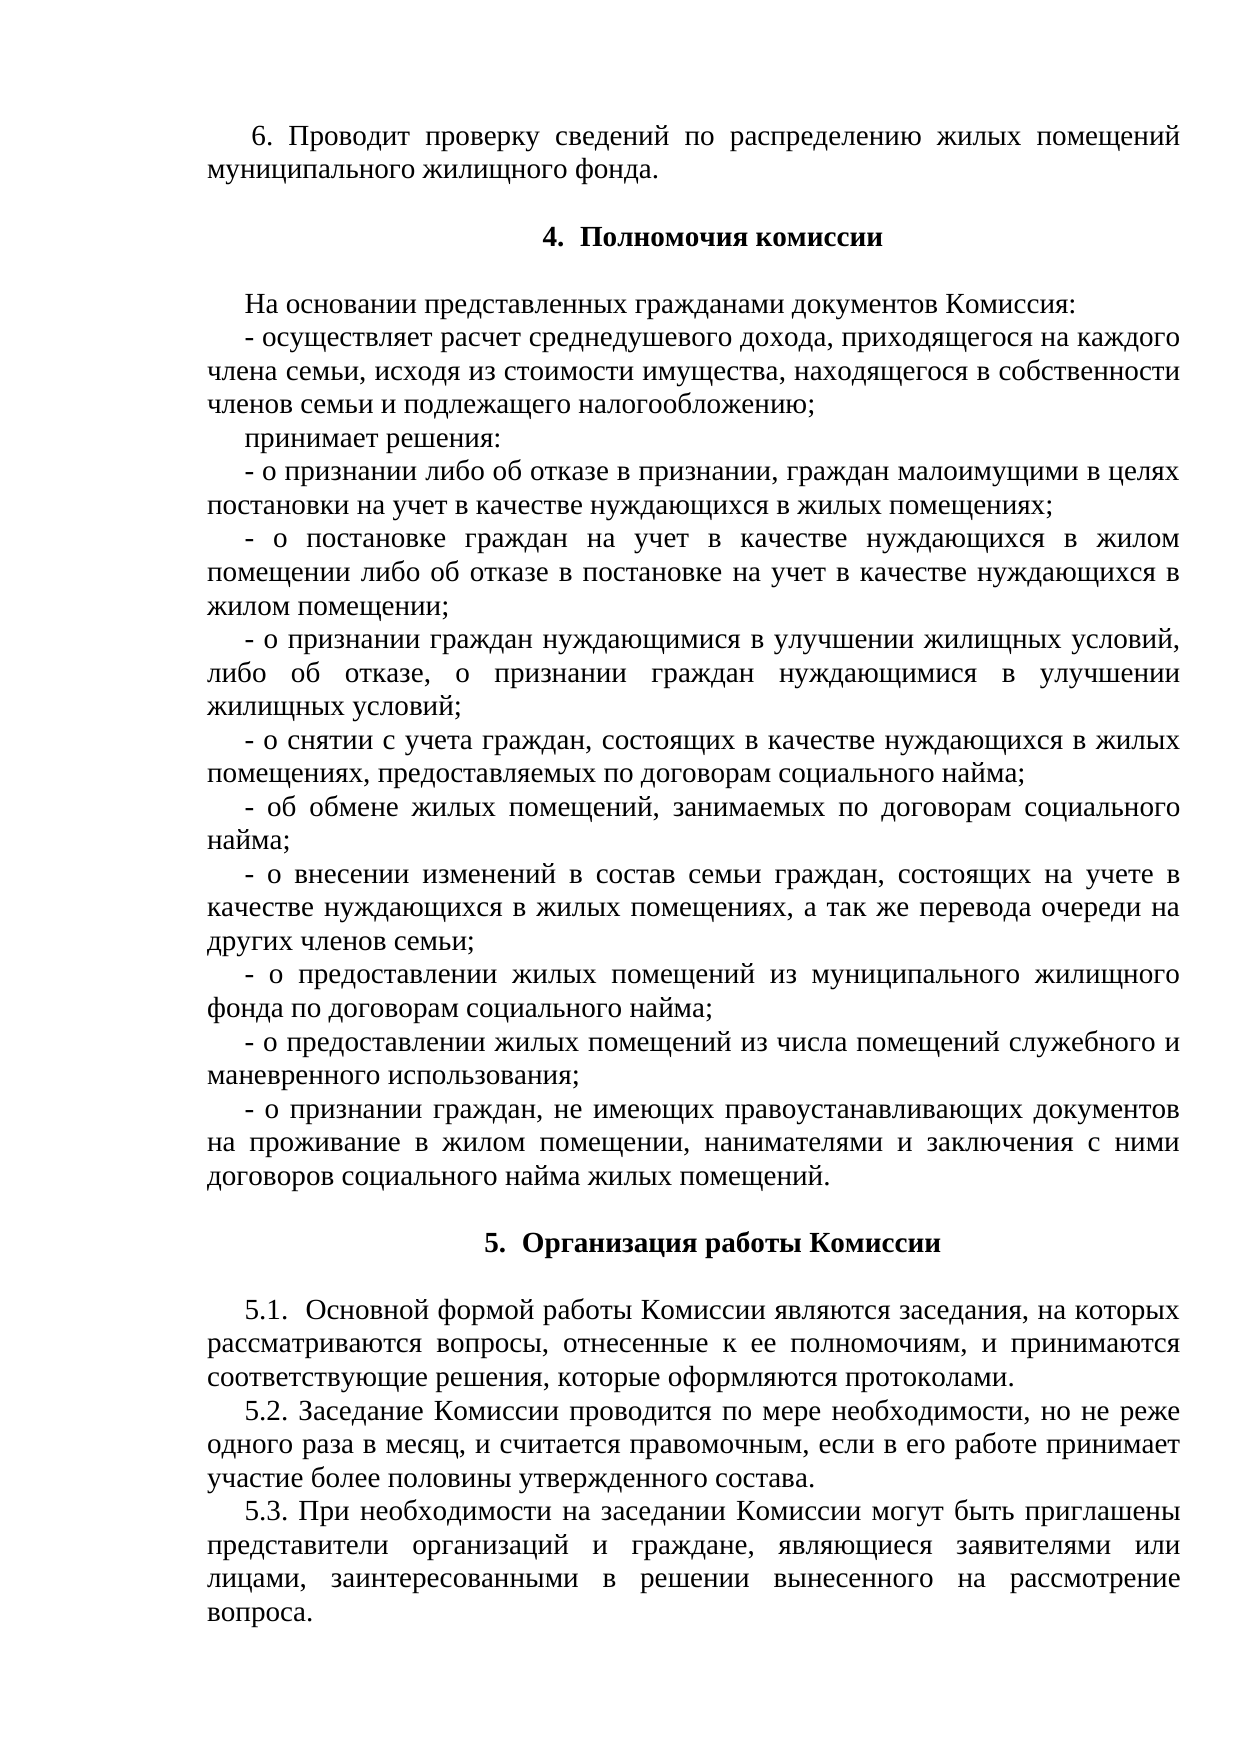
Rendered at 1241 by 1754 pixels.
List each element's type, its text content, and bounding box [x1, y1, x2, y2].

text - о признании граждан нуждающимися в улучшении жилищных условий, либо об отказе, о признании граждан нуждающимися в улучшении жилищных условий; [207, 621, 1181, 722]
list Полномочия комиссии [244, 219, 1181, 252]
text - осуществляет расчет среднедушевого дохода, приходящегося на каждого члена семьи, исходя из стоимости имущества, находящегося в собственности членов семьи и подлежащего налогообложению; [207, 319, 1181, 420]
text - о признании граждан, не имеющих правоустанавливающих документов на проживание в жилом помещении, нанимателями и заключения с ними договоров социального найма жилых помещений. [207, 1091, 1181, 1191]
text 5.1. Основной формой работы Комиссии являются заседания, на которых рассматриваются вопросы, отнесенные к ее полномочиям, и принимаются соответствующие решения, которые оформляются протоколами. [207, 1292, 1181, 1393]
text - о постановке граждан на учет в качестве нуждающихся в жилом помещении либо об отказе в постановке на учет в качестве нуждающихся в жилом помещении; [207, 521, 1181, 621]
text На основании представленных гражданами документов Комиссия: [207, 286, 1181, 319]
text - о признании либо об отказе в признании, граждан малоимущими в целях постановки на учет в качестве нуждающихся в жилых помещениях; [207, 453, 1181, 521]
text - о предоставлении жилых помещений из числа помещений служебного и маневренного использования; [207, 1024, 1181, 1091]
text - о предоставлении жилых помещений из муниципального жилищного фонда по договорам социального найма; [207, 957, 1181, 1024]
text - о внесении изменений в состав семьи граждан, состоящих на учете в качестве нуждающихся в жилых помещениях, а так же перевода очереди на других членов семьи; [207, 856, 1181, 957]
text 5.2. Заседание Комиссии проводится по мере необходимости, но не реже одного раза в месяц, и считается правомочным, если в его работе принимает участие более половины утвержденного состава. [207, 1393, 1181, 1493]
text принимает решения: [207, 420, 1181, 453]
text 5.3. При необходимости на заседании Комиссии могут быть приглашены представители организаций и граждане, являющиеся заявителями или лицами, заинтересованными в решении вынесенного на рассмотрение вопроса. [207, 1493, 1181, 1627]
text - об обмене жилых помещений, занимаемых по договорам социального найма; [207, 789, 1181, 856]
text - о снятии с учета граждан, состоящих в качестве нуждающихся в жилых помещениях, предоставляемых по договорам социального найма; [207, 722, 1181, 789]
list 6. Проводит проверку сведений по распределению жилых помещений муниципального жилищного фонда. [207, 118, 1181, 185]
list Организация работы Комиссии [244, 1225, 1181, 1258]
